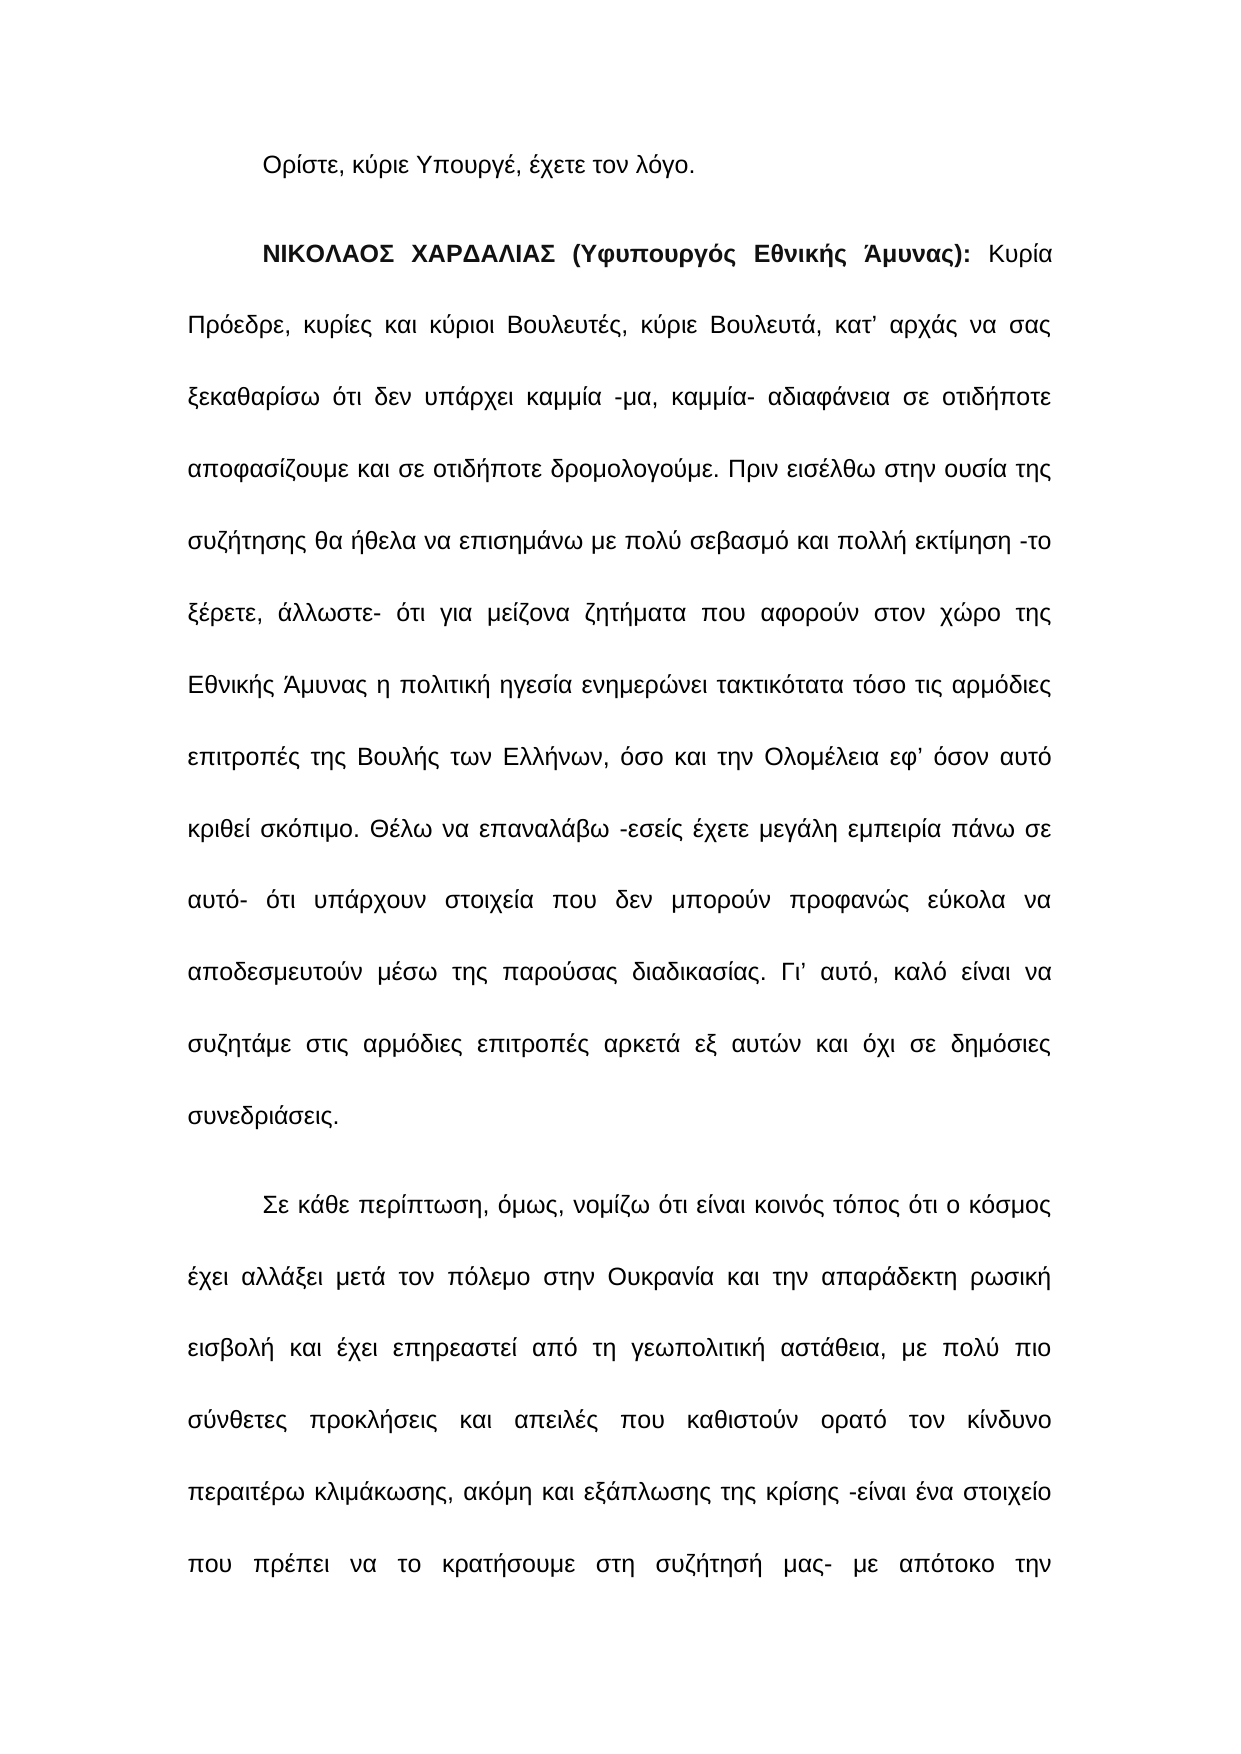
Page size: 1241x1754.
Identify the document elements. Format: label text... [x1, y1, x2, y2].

text ΝΙΚΟΛΑΟΣ ΧΑΡΔΑΛΙΑΣ (Υφυπουργός Εθνικής Άμυνας): Κυρία Πρόεδρε, κυρίες και κύριοι Βουλευτές, κύριε Βουλευτά, κατ’ αρχάς να σας ξεκαθαρίσω ότι δεν υπάρχει καμμία -μα, καμμία- αδιαφάνεια σε οτιδήποτε αποφασίζουμε και σε οτιδήποτε δρομολογούμε. Πριν εισέλθω στην ουσία της συζήτησης θα ήθελα να επισημάνω με πολύ σεβασμό και πολλή εκτίμηση -το ξέρετε, άλλωστε- ότι για μείζονα ζητήματα που αφορούν στον χώρο της Εθνικής Άμυνας η πολιτική ηγεσία ενημερώνει τακτικότατα τόσο τις αρμόδιες επιτροπές της Βουλής των Ελλήνων, όσο και την Ολομέλεια εφ’ όσον αυτό κριθεί σκόπιμο. Θέλω να επαναλάβω -εσείς έχετε μεγάλη εμπειρία πάνω σε αυτό- ότι υπάρχουν στοιχεία που δεν μπορούν προφανώς εύκολα να αποδεσμευτούν μέσω της παρούσας διαδικασίας. Γι’ αυτό, καλό είναι να συζητάμε στις αρμόδιες επιτροπές αρκετά εξ αυτών και όχι σε δημόσιες συνεδριάσεις. [187, 238, 1053, 1130]
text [187, 1189, 1053, 1578]
text Ορίστε, κύριε Υπουργέ, έχετε τον λόγο. [187, 150, 1053, 179]
